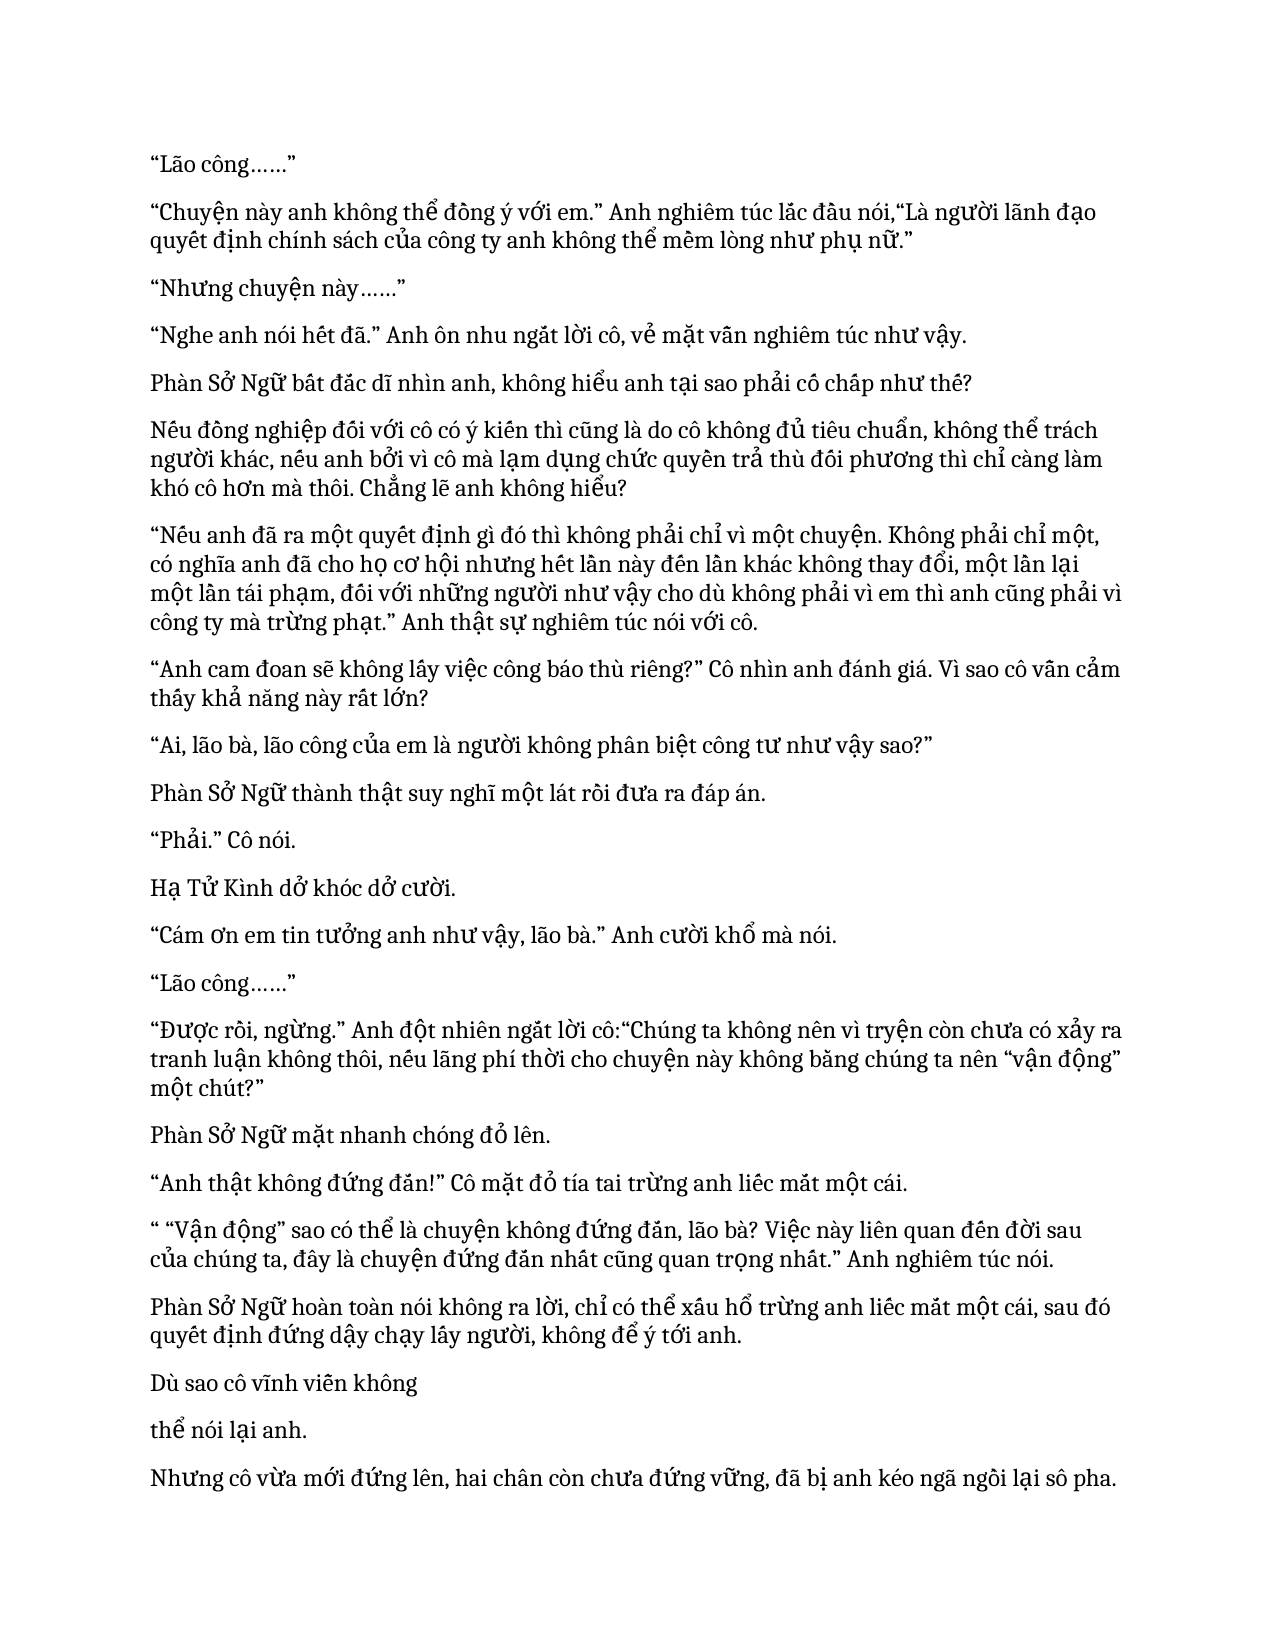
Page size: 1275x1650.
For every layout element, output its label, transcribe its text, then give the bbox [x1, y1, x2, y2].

text “ “Vận động” sao có thể là chuyện không đứng đắn, lão bà? Việc này liên quan đến đời sau của chúng ta, đây là chuyện đứng đắn nhất cũng quan trọng nhất.” Anh nghiêm túc nói. [150, 1216, 1125, 1274]
text Dù sao cô vĩnh viễn không [150, 1369, 1125, 1397]
text Nhưng cô vừa mới đứng lên, hai chân còn chưa đứng vững, đã bị anh kéo ngã ngồi lại sô pha. [150, 1464, 1125, 1492]
text Phàn Sở Ngữ mặt nhanh chóng đỏ lên. [150, 1121, 1125, 1150]
text “Ai, lão bà, lão công của em là người không phân biệt công tư như vậy sao?” [150, 731, 1125, 760]
text “Lão công……” [150, 969, 1125, 997]
text Hạ Tử Kình dở khóc dở cười. [150, 874, 1125, 902]
text “Phải.” Cô nói. [150, 826, 1125, 855]
text Phàn Sở Ngữ thành thật suy nghĩ một lát rồi đưa ra đáp án. [150, 779, 1125, 807]
text “Anh thật không đứng đắn!” Cô mặt đỏ tía tai trừng anh liếc mắt một cái. [150, 1169, 1125, 1197]
text “Cám ơn em tin tưởng anh như vậy, lão bà.” Anh cười khổ mà nói. [150, 921, 1125, 950]
text Phàn Sở Ngữ bất đắc dĩ nhìn anh, không hiểu anh tại sao phải cố chấp như thế? [150, 369, 1125, 397]
text “Lão công……” [150, 150, 1125, 179]
text thể nói lại anh. [150, 1416, 1125, 1445]
text “Được rồi, ngừng.” Anh đột nhiên ngắt lời cô:“Chúng ta không nên vì tryện còn chưa có xảy ra tranh luận không thôi, nếu lãng phí thời cho chuyện này không bằng chúng ta nên “vận động” một chút?” [150, 1016, 1125, 1102]
text Phàn Sở Ngữ hoàn toàn nói không ra lời, chỉ có thể xấu hổ trừng anh liếc mắt một cái, sau đó quyết định đứng dậy chạy lấy người, không để ý tới anh. [150, 1292, 1125, 1350]
text “Nghe anh nói hết đã.” Anh ôn nhu ngắt lời cô, vẻ mặt vẫn nghiêm túc như vậy. [150, 321, 1125, 350]
text “Nếu anh đã ra một quyết định gì đó thì không phải chỉ vì một chuyện. Không phải chỉ một, có nghĩa anh đã cho họ cơ hội nhưng hết lần này đến lần khác không thay đổi, một lần lại một lần tái phạm, đối với những người như vậy cho dù không phải vì em thì anh cũng phải vì công ty mà trừng phạt.” Anh thật sự nghiêm túc nói với cô. [150, 521, 1125, 636]
text “Nhưng chuyện này……” [150, 274, 1125, 302]
text Nếu đồng nghiệp đối với cô có ý kiến thì cũng là do cô không đủ tiêu chuẩn, không thể trách người khác, nếu anh bởi vì cô mà lạm dụng chức quyền trả thù đối phương thì chỉ càng làm khó cô hơn mà thôi. Chẳng lẽ anh không hiểu? [150, 416, 1125, 502]
text “Chuyện này anh không thể đồng ý với em.” Anh nghiêm túc lắc đầu nói,“Là người lãnh đạo quyết định chính sách của công ty anh không thể mềm lòng như phụ nữ.” [150, 197, 1125, 255]
text “Anh cam đoan sẽ không lấy việc công báo thù riêng?” Cô nhìn anh đánh giá. Vì sao cô vẫn cảm thấy khả năng này rất lớn? [150, 655, 1125, 712]
